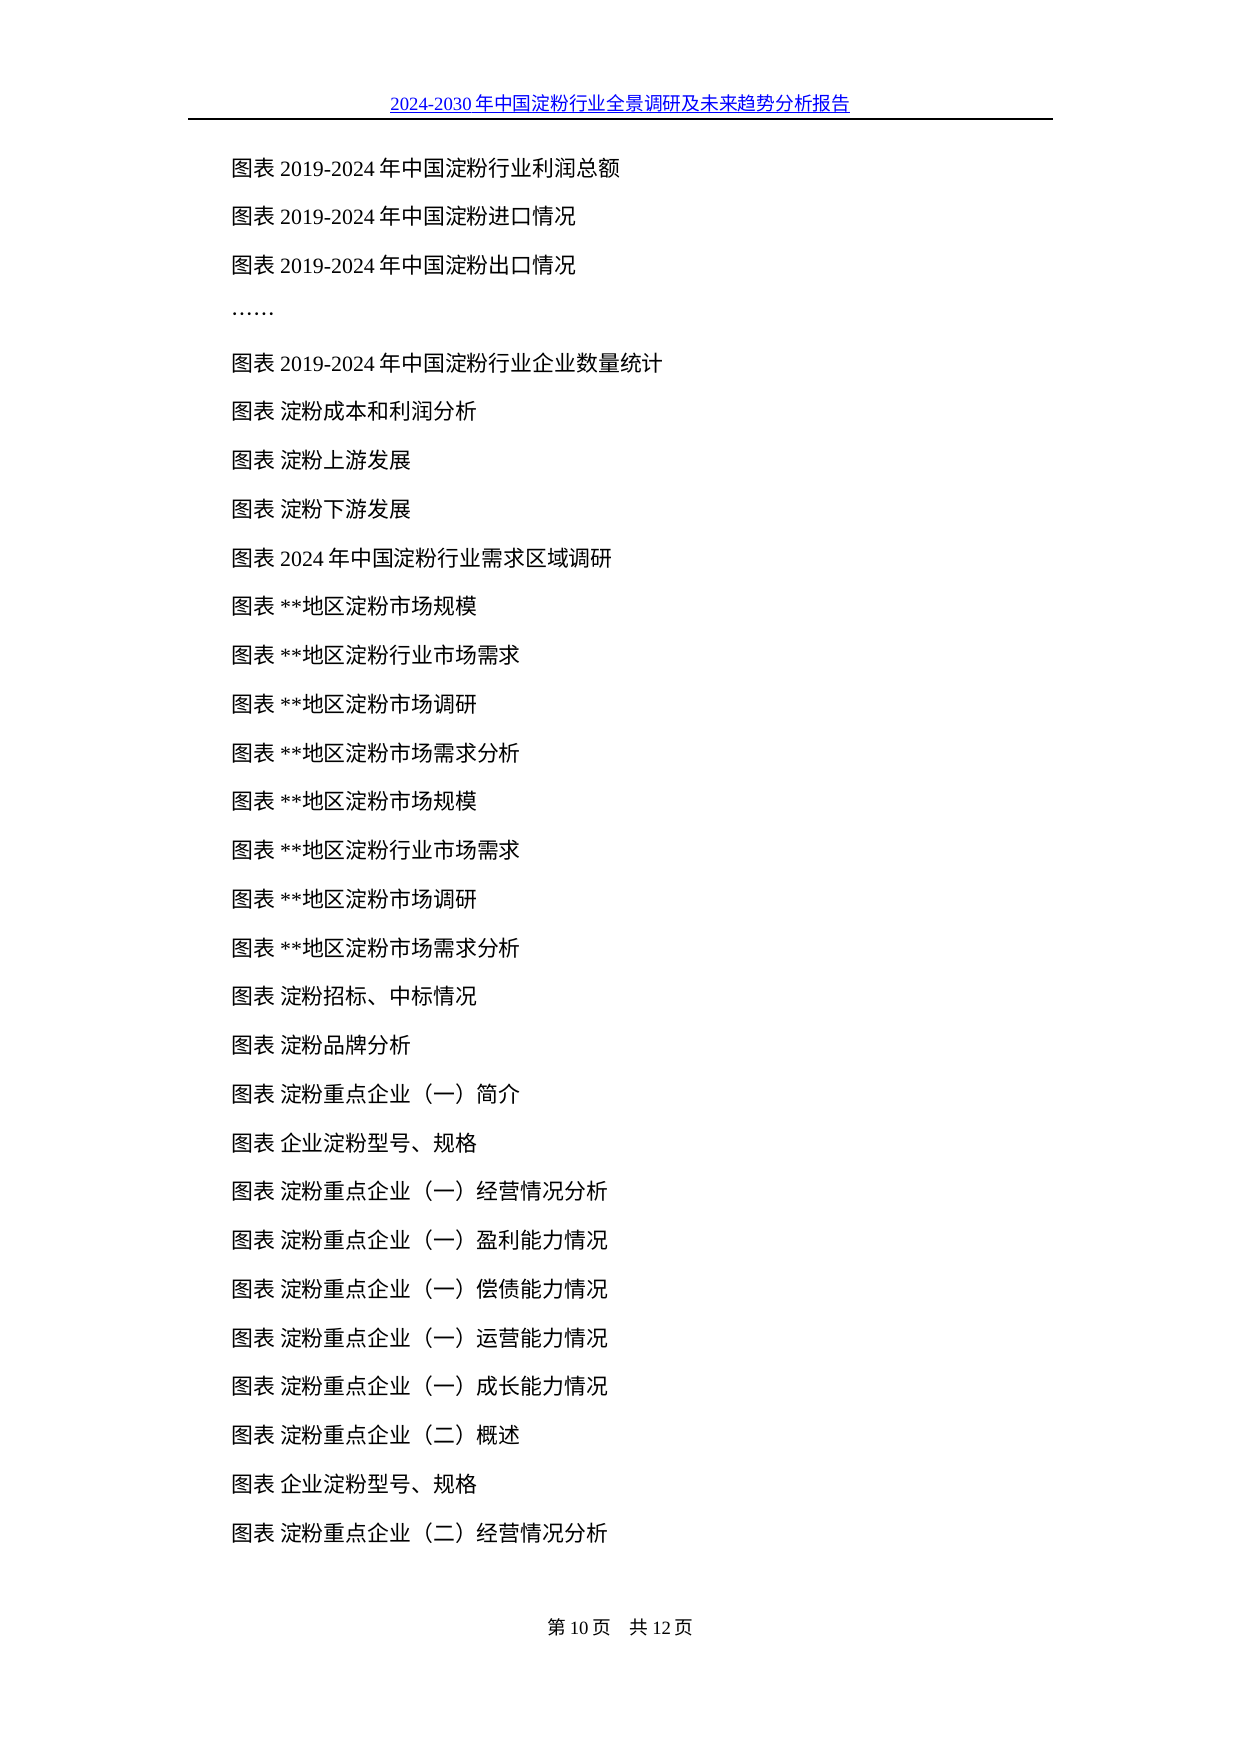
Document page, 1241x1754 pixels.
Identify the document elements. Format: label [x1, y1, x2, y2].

text [187, 150, 1053, 1548]
